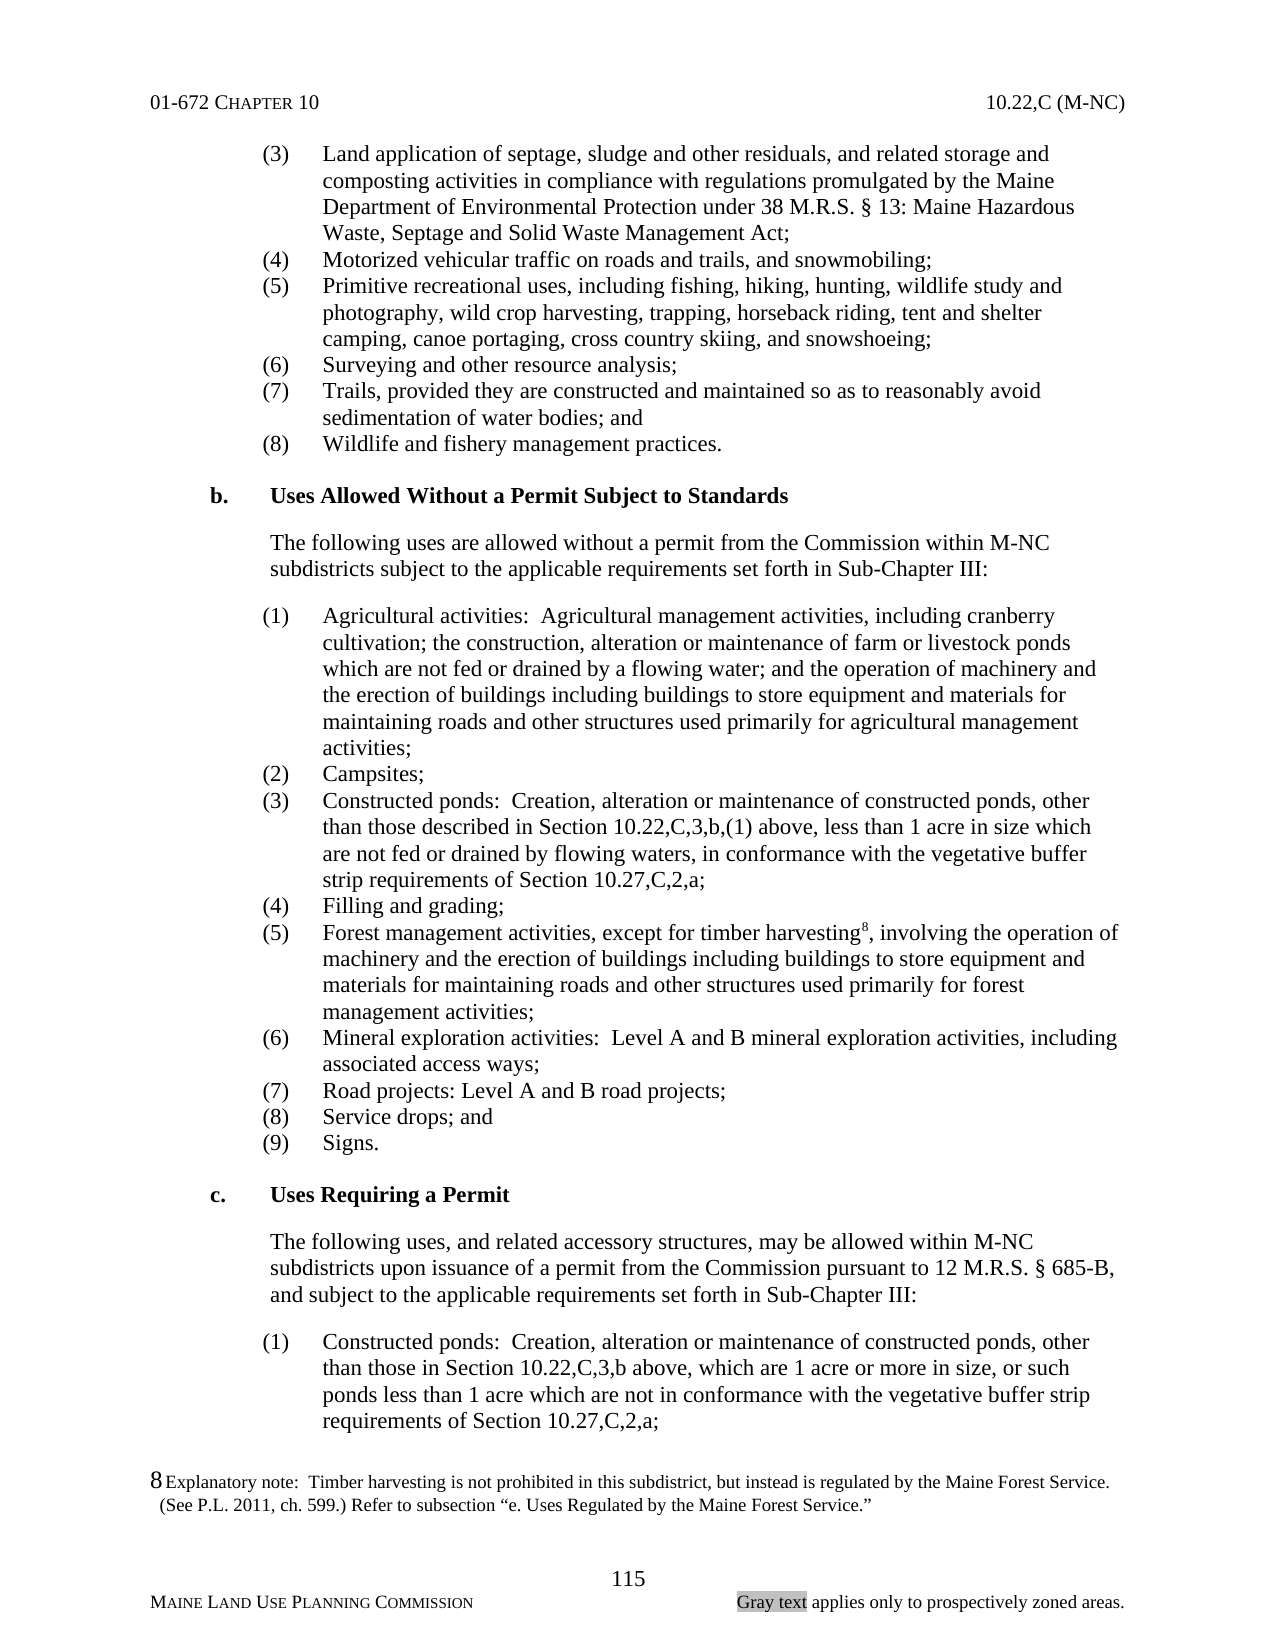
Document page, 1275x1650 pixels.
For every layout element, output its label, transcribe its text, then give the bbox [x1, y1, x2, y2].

subtitle Surveying and other resource analysis; [262, 351, 1125, 378]
subtitle Land application of septage, sludge and other residuals, and related storage and composting activities in compliance with regulations promulgated by the Maine Department of Environmental Protection under 38 M.R.S. § 13: Maine Hazardous Waste, Septage and Solid Waste Management Act; [262, 140, 1125, 246]
subtitle Primitive recreational uses, including fishing, hiking, hunting, wildlife study and photography, wild crop harvesting, trapping, horseback riding, tent and shelter camping, canoe portaging, cross country skiing, and snowshoeing; [262, 272, 1125, 351]
subtitle Filling and grading; [262, 892, 1125, 919]
subtitle Agricultural activities: Agricultural management activities, including cranberry cultivation; the construction, alteration or maintenance of farm or livestock ponds which are not fed or drained by a flowing water; and the operation of machinery and the erection of buildings including buildings to store equipment and materials for maintaining roads and other structures used primarily for agricultural management activities; [262, 602, 1125, 761]
subtitle Signs. [262, 1129, 1125, 1156]
subtitle Constructed ponds: Creation, alteration or maintenance of constructed ponds, other than those described in Section 10.22,C,3,b,(1) above, less than 1 acre in size which are not fed or drained by flowing waters, in conformance with the vegetative buffer strip requirements of Section 10.27,C,2,a; [262, 787, 1125, 892]
subtitle Road projects: Level A and B road projects; [262, 1077, 1125, 1103]
text The following uses are allowed without a permit from the Commission within M-NC subdistricts subject to the applicable requirements set forth in Sub-Chapter III: [270, 529, 1125, 582]
subtitle Uses Allowed Without a Permit Subject to Standards [210, 482, 1125, 508]
subtitle Trails, provided they are constructed and maintained so as to reasonably avoid sedimentation of water bodies; and [262, 378, 1125, 430]
subtitle Motorized vehicular traffic on roads and trails, and snowmobiling; [262, 246, 1125, 272]
subtitle Mineral exploration activities: Level A and B mineral exploration activities, including associated access ways; [262, 1024, 1125, 1077]
subtitle Service drops; and [262, 1103, 1125, 1129]
subtitle Forest management activities, except for timber harvesting, involving the operation of machinery and the erection of buildings including buildings to store equipment and materials for maintaining roads and other structures used primarily for forest management activities; [262, 919, 1125, 1024]
subtitle Uses Requiring a Permit [210, 1181, 1125, 1207]
text The following uses, and related accessory structures, may be allowed within M-NC subdistricts upon issuance of a permit from the Commission pursuant to 12 M.R.S. § 685-B, and subject to the applicable requirements set forth in Sub-Chapter III: [270, 1228, 1125, 1307]
subtitle Constructed ponds: Creation, alteration or maintenance of constructed ponds, other than those in Section 10.22,C,3,b above, which are 1 acre or more in size, or such ponds less than 1 acre which are not in conformance with the vegetative buffer strip requirements of Section 10.27,C,2,a; [262, 1328, 1125, 1433]
subtitle Campsites; [262, 761, 1125, 787]
subtitle Wildlife and fishery management practices. [262, 430, 1125, 457]
